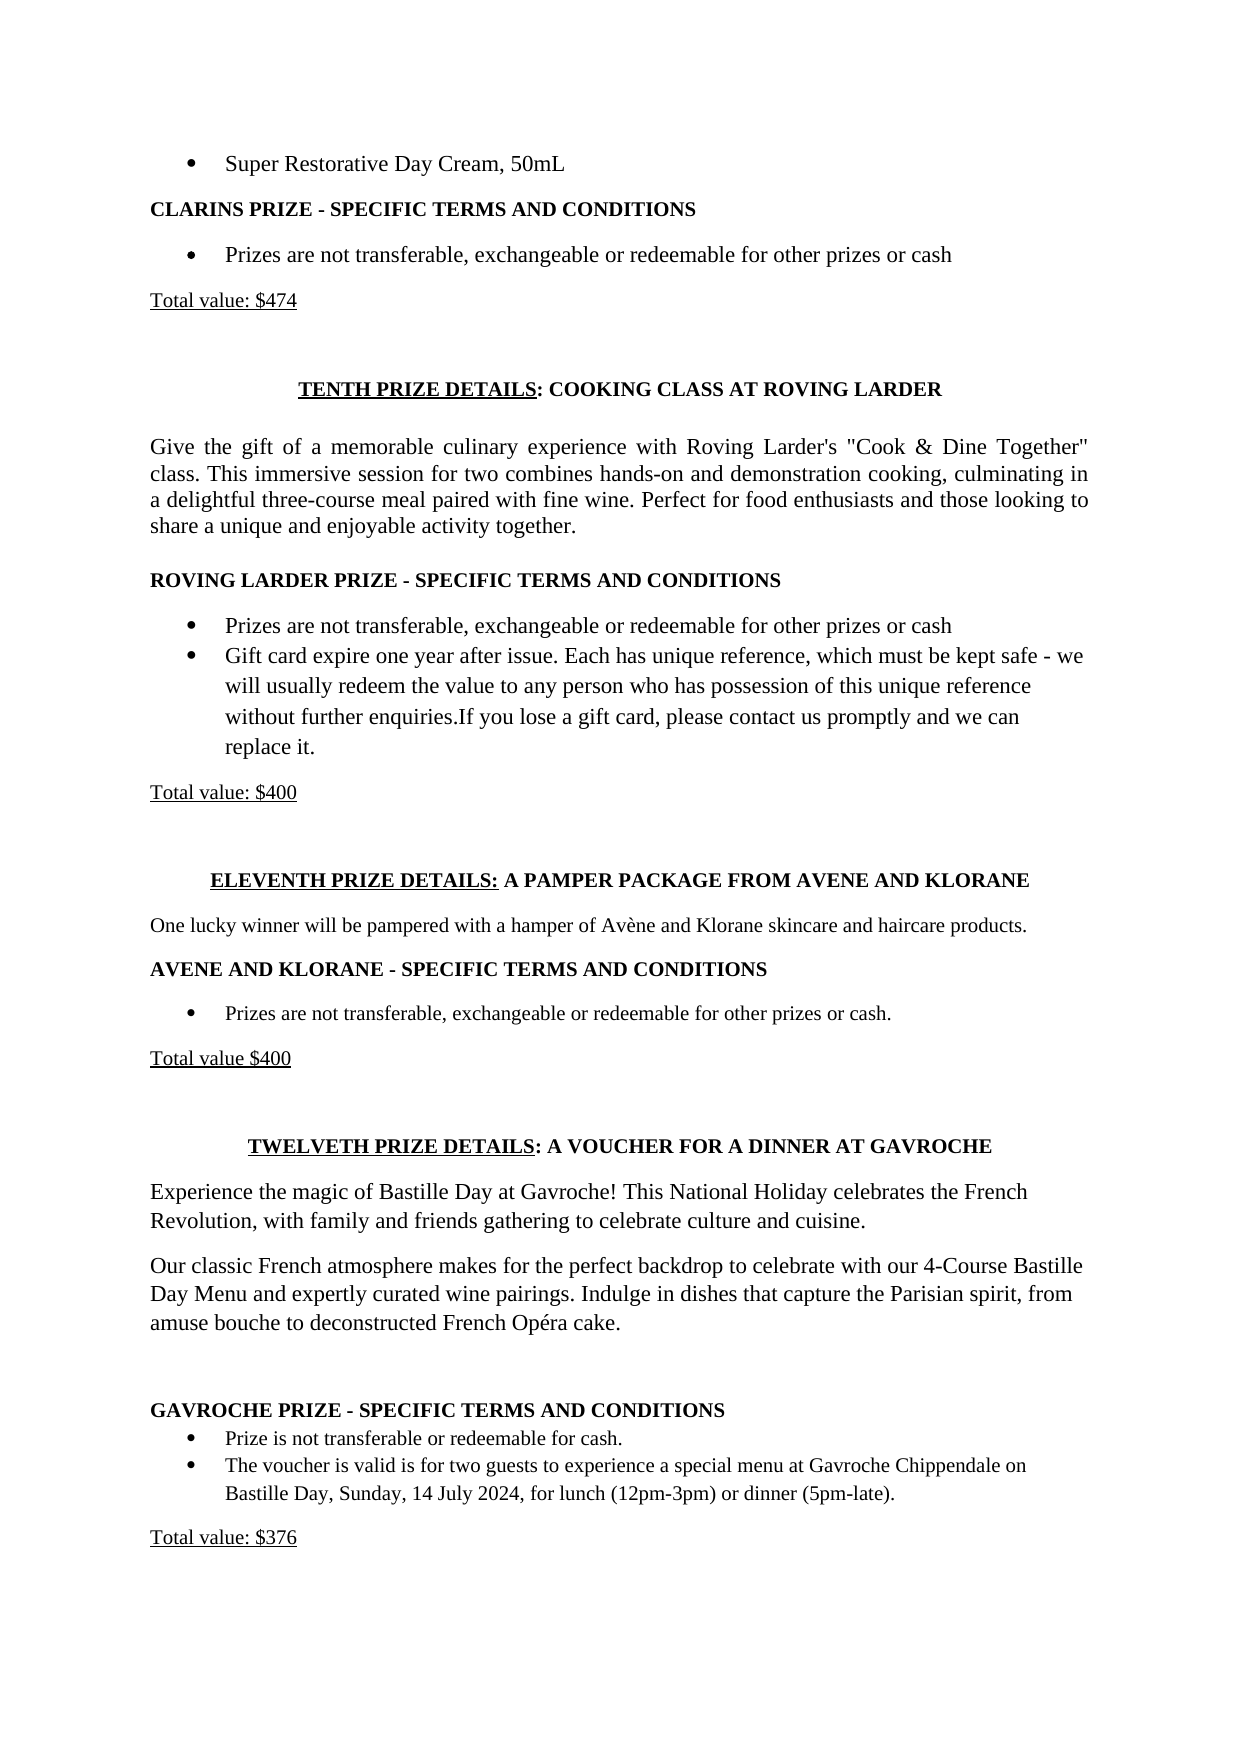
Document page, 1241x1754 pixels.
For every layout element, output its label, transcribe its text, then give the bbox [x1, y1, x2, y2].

text Experience the magic of Bastille Day at Gavroche! This National Holiday celebrates the French Revolution, with family and friends gathering to celebrate culture and cuisine. [150, 1178, 1090, 1233]
list Prizes are not transferable, exchangeable or redeemable for other prizes or cash [187, 612, 1090, 638]
text One lucky winner will be pampered with a hamper of Avène and Klorane skincare and haircare products. [150, 913, 1090, 937]
list Prizes are not transferable, exchangeable or redeemable for other prizes or cash [187, 241, 1090, 267]
list Super Restorative Day Cream, 50mL [187, 150, 1090, 176]
text ROVING LARDER PRIZE - SPECIFIC TERMS AND CONDITIONS [150, 568, 1090, 592]
text Total value: $400 [150, 780, 1090, 804]
text Total value $400 [150, 1046, 1090, 1069]
text TENTH PRIZE DETAILS: COOKING CLASS AT ROVING LARDER [150, 377, 1090, 401]
text AVENE AND KLORANE - SPECIFIC TERMS AND CONDITIONS [150, 957, 1090, 981]
text Give the gift of a memorable culinary experience with Roving Larder's "Cook & Dine Together" class. This immersive session for two combines hands-on and demonstration cooking, culminating in a delightful three-course meal paired with fine wine. Perfect for food enthusiasts and those looking to share a unique and enjoyable activity together. [150, 433, 1090, 539]
list Prize is not transferable or redeemable for cash. [187, 1426, 1090, 1450]
text TWELVETH PRIZE DETAILS: A VOUCHER FOR A DINNER AT GAVROCHE [150, 1134, 1090, 1158]
text CLARINS PRIZE - SPECIFIC TERMS AND CONDITIONS [150, 197, 1090, 221]
list Gift card expire one year after issue. Each has unique reference, which must be kept safe - we will usually redeem the value to any person who has possession of this unique reference without further enquiries.If you lose a gift card, please contact us promptly and we can replace it. [187, 642, 1090, 759]
text GAVROCHE PRIZE - SPECIFIC TERMS AND CONDITIONS [150, 1398, 1090, 1422]
list The voucher is valid is for two guests to experience a special menu at Gavroche Chippendale on Bastille Day, Sunday, 14 July 2024, for lunch (12pm-3pm) or dinner (5pm-late). [187, 1453, 1090, 1505]
text Total value: $474 [150, 288, 1090, 312]
text ELEVENTH PRIZE DETAILS: A PAMPER PACKAGE FROM AVENE AND KLORANE [150, 868, 1090, 892]
text Our classic French atmosphere makes for the perfect backdrop to celebrate with our 4-Course Bastille Day Menu and expertly curated wine pairings. Indulge in dishes that capture the Parisian spirit, from amuse bouche to deconstructed French Opéra cake. [150, 1252, 1090, 1335]
list Prizes are not transferable, exchangeable or redeemable for other prizes or cash. [187, 1001, 1090, 1025]
text Total value: $376 [150, 1525, 1090, 1549]
